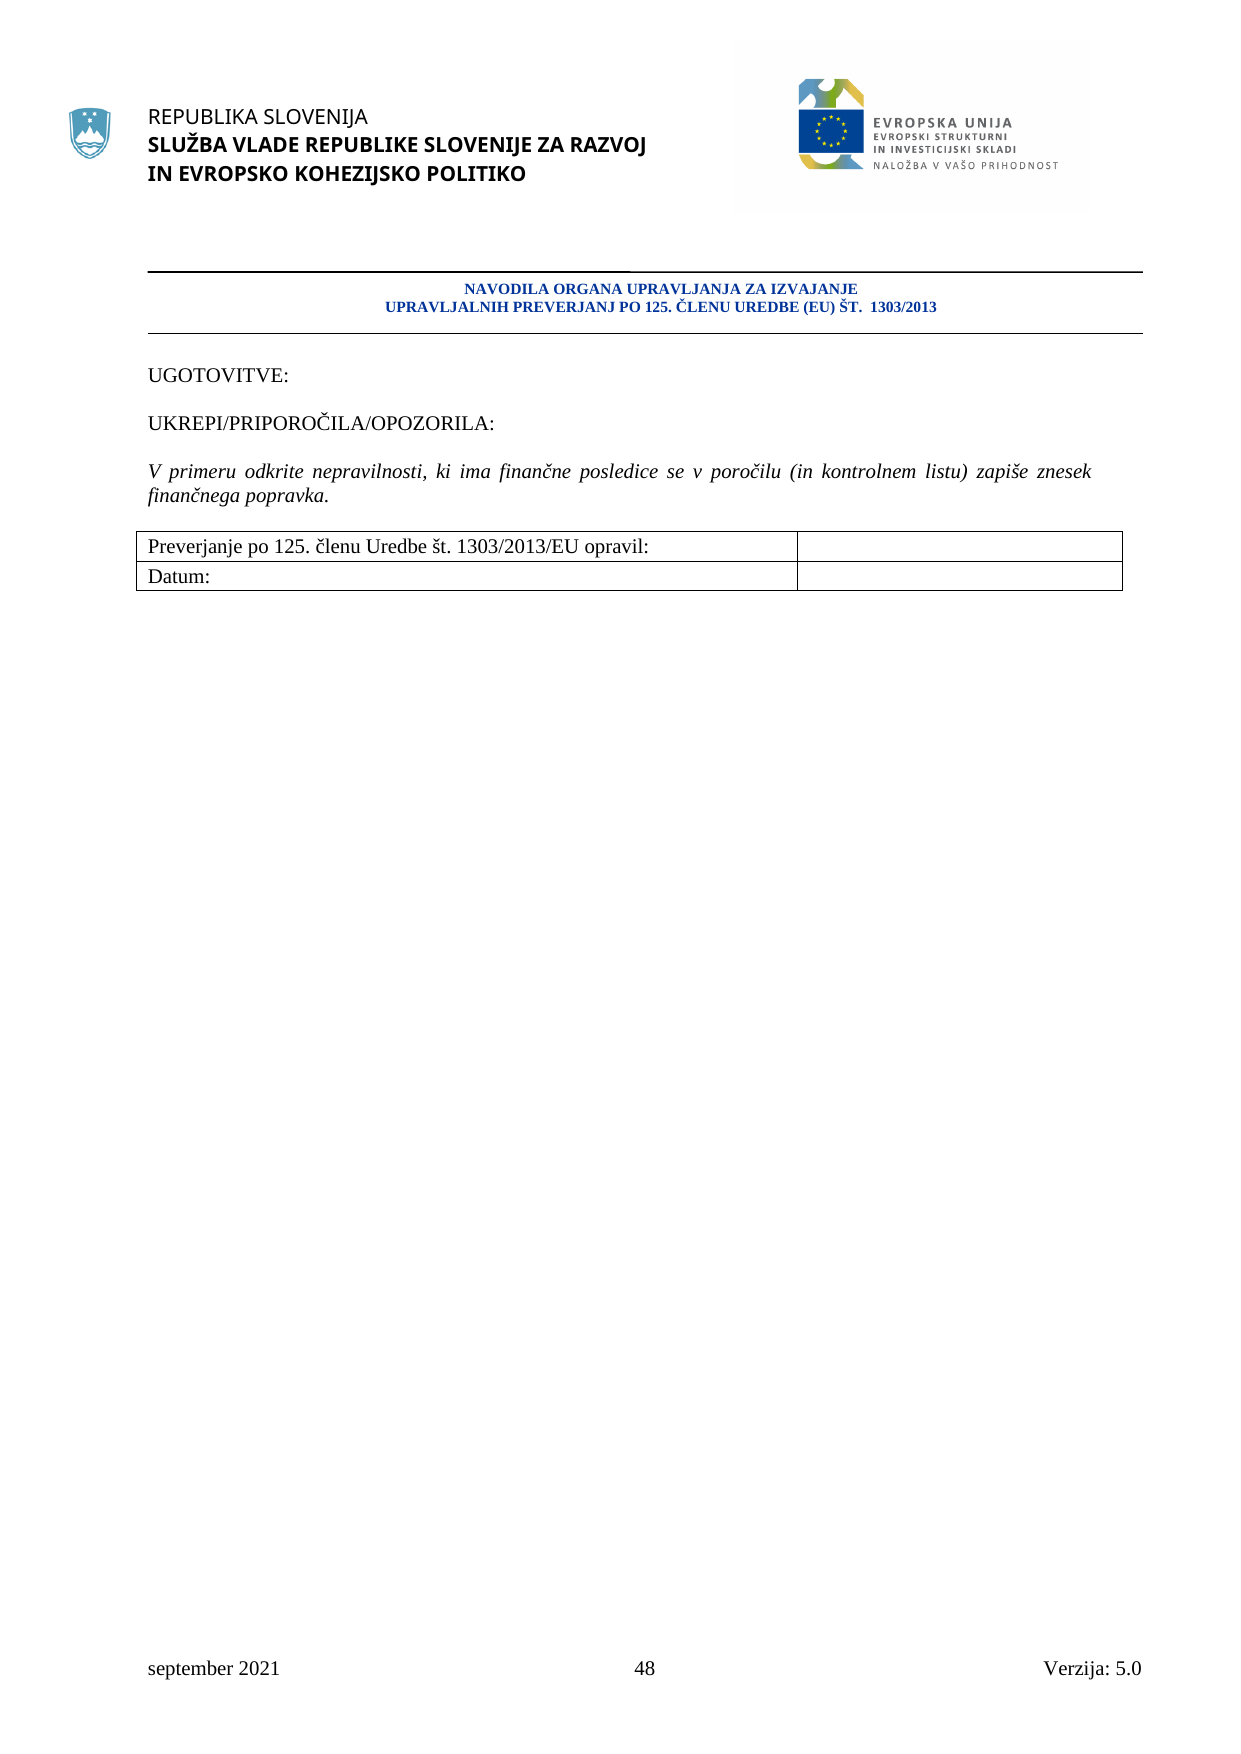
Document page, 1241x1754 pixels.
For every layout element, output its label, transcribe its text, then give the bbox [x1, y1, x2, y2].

picture [732, 40, 1089, 213]
table_header [798, 532, 1122, 561]
text UGOTOVITVE: [148, 363, 1093, 387]
table_cell Datum: [137, 562, 797, 590]
table_cell [798, 562, 1122, 590]
text V primeru odkrite nepravilnosti, ki ima finančne posledice se v poročilu (in kontrolnem listu) zapiše znesek finančnega popravka. [148, 459, 1093, 507]
text UKREPI/PRIPOROČILA/OPOZORILA: [148, 411, 1093, 435]
picture [63, 102, 114, 159]
table_header Preverjanje po 125. členu Uredbe št. 1303/2013/EU opravil: [137, 532, 797, 561]
